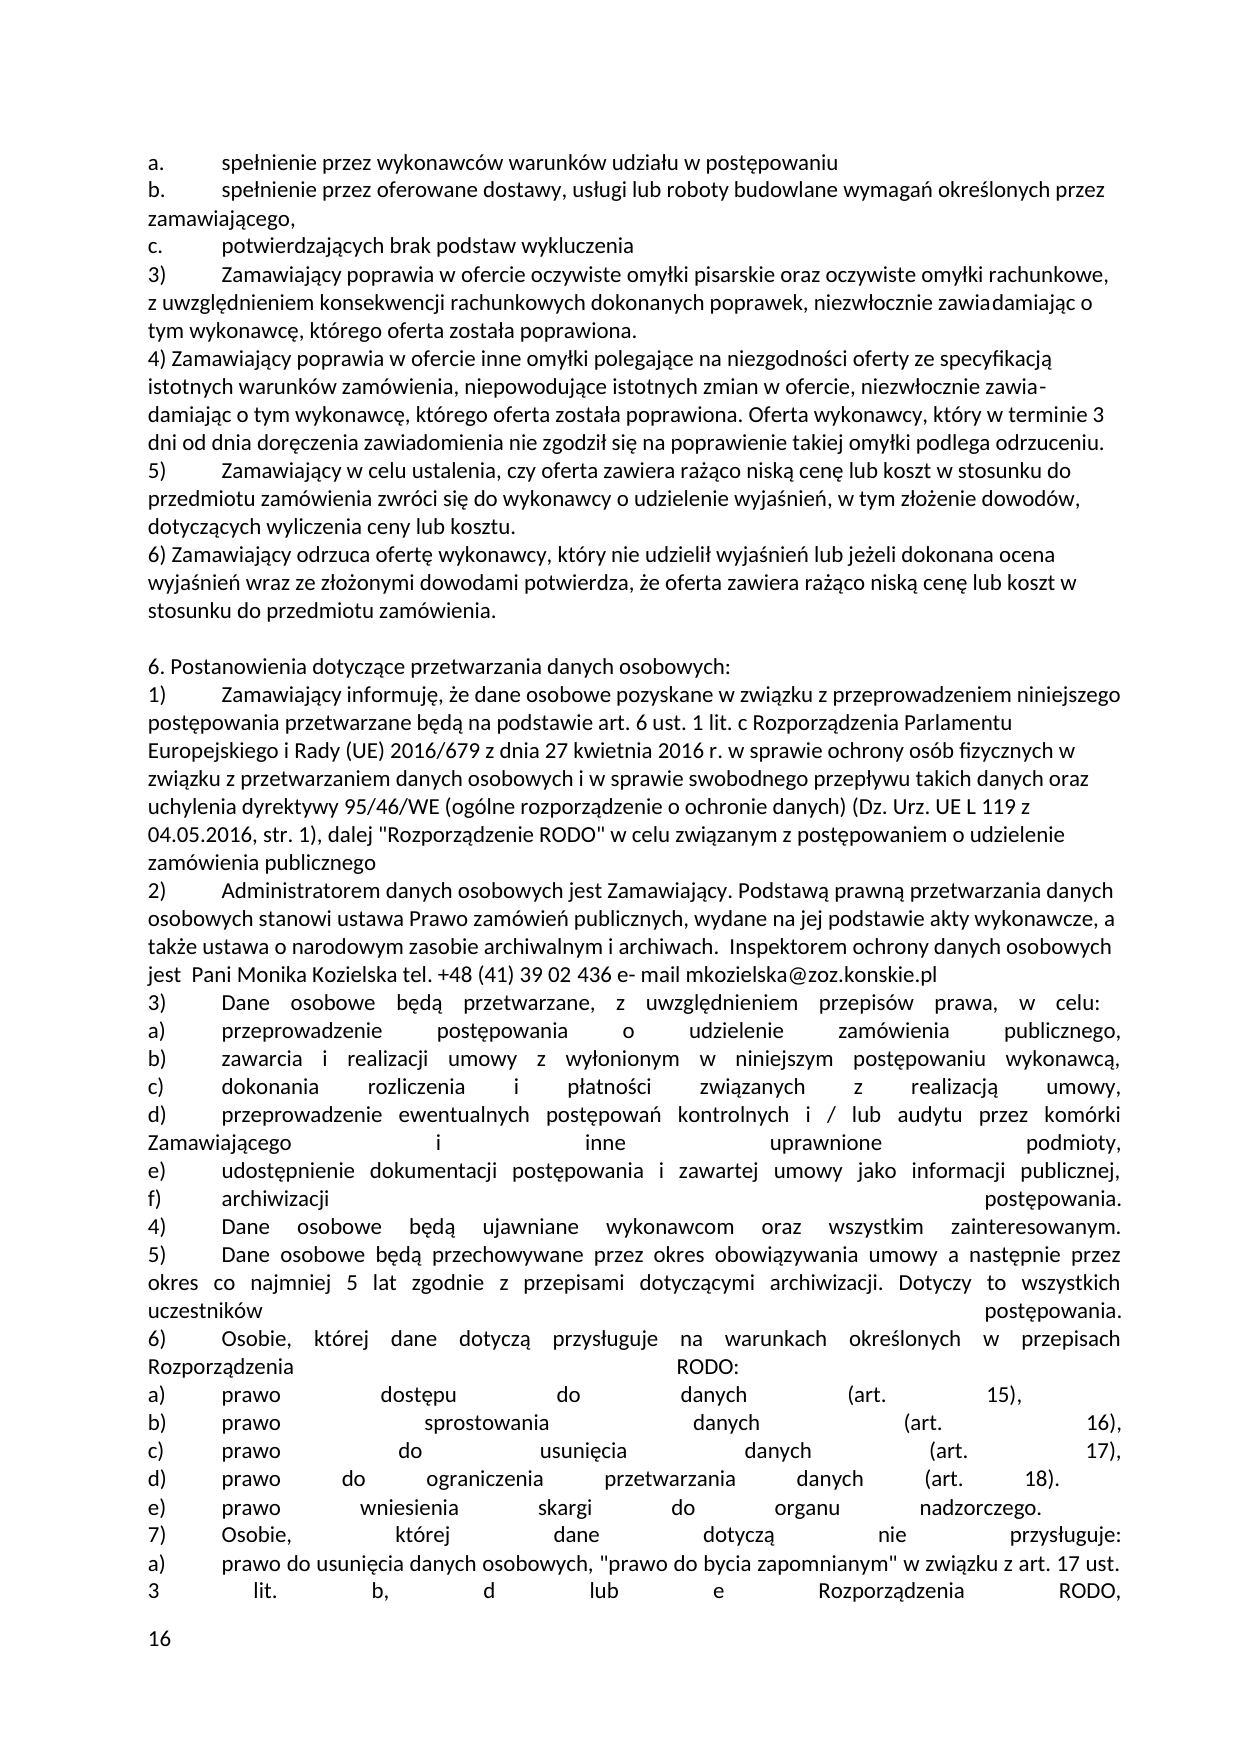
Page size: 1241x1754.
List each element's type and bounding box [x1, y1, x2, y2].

text [148, 148, 1122, 988]
text [148, 988, 1122, 1605]
